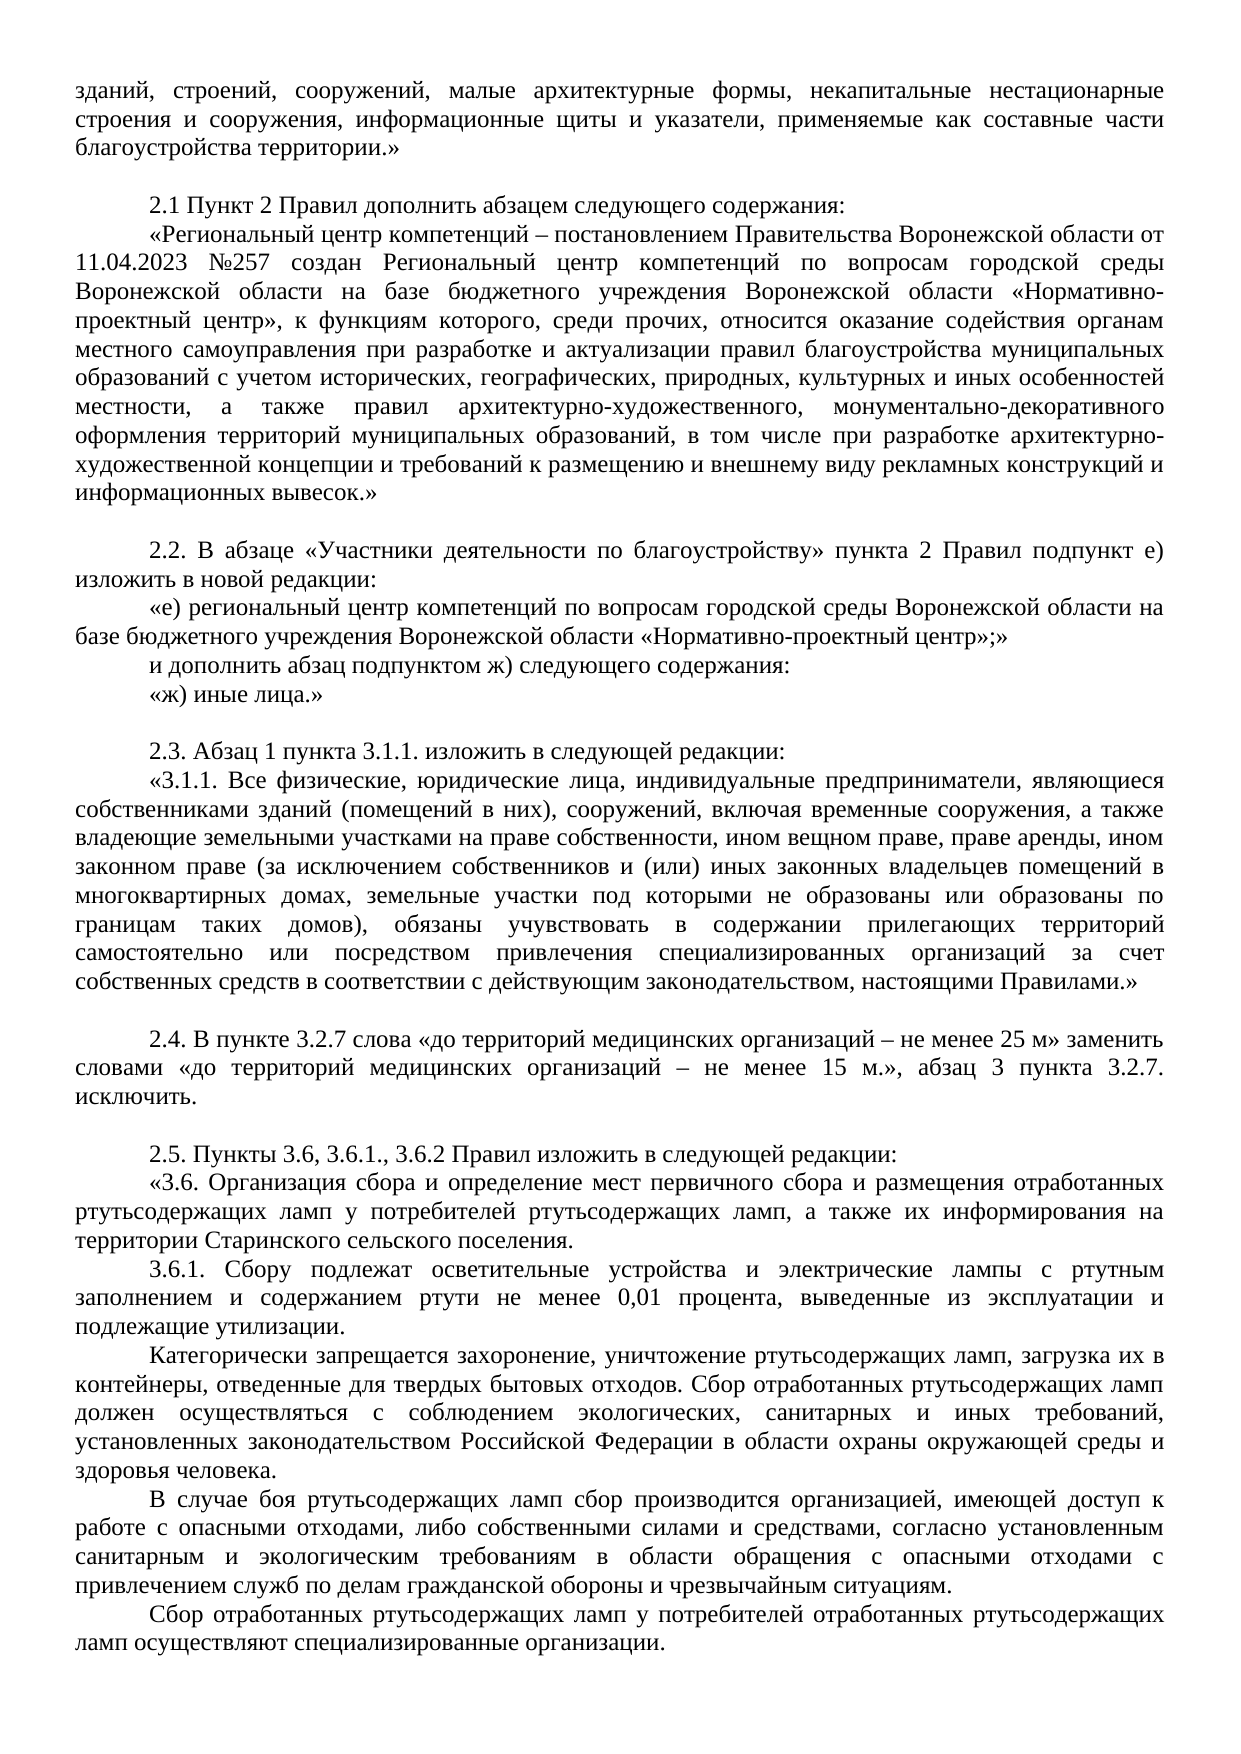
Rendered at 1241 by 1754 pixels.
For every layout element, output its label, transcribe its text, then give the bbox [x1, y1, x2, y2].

text Категорически запрещается захоронение, уничтожение ртутьсодержащих ламп, загрузка их в контейнеры, отведенные для твердых бытовых отходов. Сбор отработанных ртутьсодержащих ламп должен осуществляться с соблюдением экологических, санитарных и иных требований, установленных законодательством Российской Федерации в области охраны окружающей среды и здоровья человека. [75, 1340, 1165, 1484]
text «е) региональный центр компетенций по вопросам городской среды Воронежской области на базе бюджетного учреждения Воронежской области «Нормативно-проектный центр»;» [75, 592, 1165, 650]
text 2.2. В абзаце «Участники деятельности по благоустройству» пункта 2 Правил подпункт е) изложить в новой редакции: [75, 535, 1165, 592]
text «3.6. Организация сбора и определение мест первичного сбора и размещения отработанных ртутьсодержащих ламп у потребителей ртутьсодержащих ламп, а также их информирования на территории Старинского сельского поселения. [75, 1167, 1165, 1254]
text 2.1 Пункт 2 Правил дополнить абзацем следующего содержания: [75, 190, 1165, 219]
text и дополнить абзац подпунктом ж) следующего содержания: [75, 650, 1165, 679]
text 2.5. Пункты 3.6, 3.6.1., 3.6.2 Правил изложить в следующей редакции: [75, 1139, 1165, 1167]
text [75, 75, 1165, 161]
text Сбор отработанных ртутьсодержащих ламп у потребителей отработанных ртутьсодержащих ламп осуществляют специализированные организации. [75, 1599, 1165, 1656]
text 3.6.1. Сбору подлежат осветительные устройства и электрические лампы с ртутным заполнением и содержанием ртути не менее 0,01 процента, выведенные из эксплуатации и подлежащие утилизации. [75, 1254, 1165, 1340]
text «3.1.1. Все физические, юридические лица, индивидуальные предприниматели, являющиеся собственниками зданий (помещений в них), сооружений, включая временные сооружения, а также владеющие земельными участками на праве собственности, ином вещном праве, праве аренды, ином законном праве (за исключением собственников и (или) иных законных владельцев помещений в многоквартирных домах, земельные участки под которыми не образованы или образованы по границам таких домов), обязаны учувствовать в содержании прилегающих территорий самостоятельно или посредством привлечения специализированных организаций за счет собственных средств в соответствии с действующим законодательством, настоящими Правилами.» [75, 765, 1165, 995]
text 2.4. В пункте 3.2.7 слова «до территорий медицинских организаций – не менее 25 м» заменить словами «до территорий медицинских организаций – не менее 15 м.», абзац 3 пункта 3.2.7. исключить. [75, 1024, 1165, 1110]
text «Региональный центр компетенций – постановлением Правительства Воронежской области от 11.04.2023 №257 создан Региональный центр компетенций по вопросам городской среды Воронежской области на базе бюджетного учреждения Воронежской области «Нормативно-проектный центр», к функциям которого, среди прочих, относится оказание содействия органам местного самоуправления при разработке и актуализации правил благоустройства муниципальных образований с учетом исторических, географических, природных, культурных и иных особенностей местности, а также правил архитектурно-художественного, монументально-декоративного оформления территорий муниципальных образований, в том числе при разработке архитектурно-художественной концепции и требований к размещению и внешнему виду рекламных конструкций и информационных вывесок.» [75, 219, 1165, 506]
text В случае боя ртутьсодержащих ламп сбор производится организацией, имеющей доступ к работе с опасными отходами, либо собственными силами и средствами, согласно установленным санитарным и экологическим требованиям в области обращения с опасными отходами с привлечением служб по делам гражданской обороны и чрезвычайным ситуациям. [75, 1484, 1165, 1599]
text «ж) иные лица.» [75, 679, 1165, 707]
text 2.3. Абзац 1 пункта 3.1.1. изложить в следующей редакции: [75, 736, 1165, 765]
